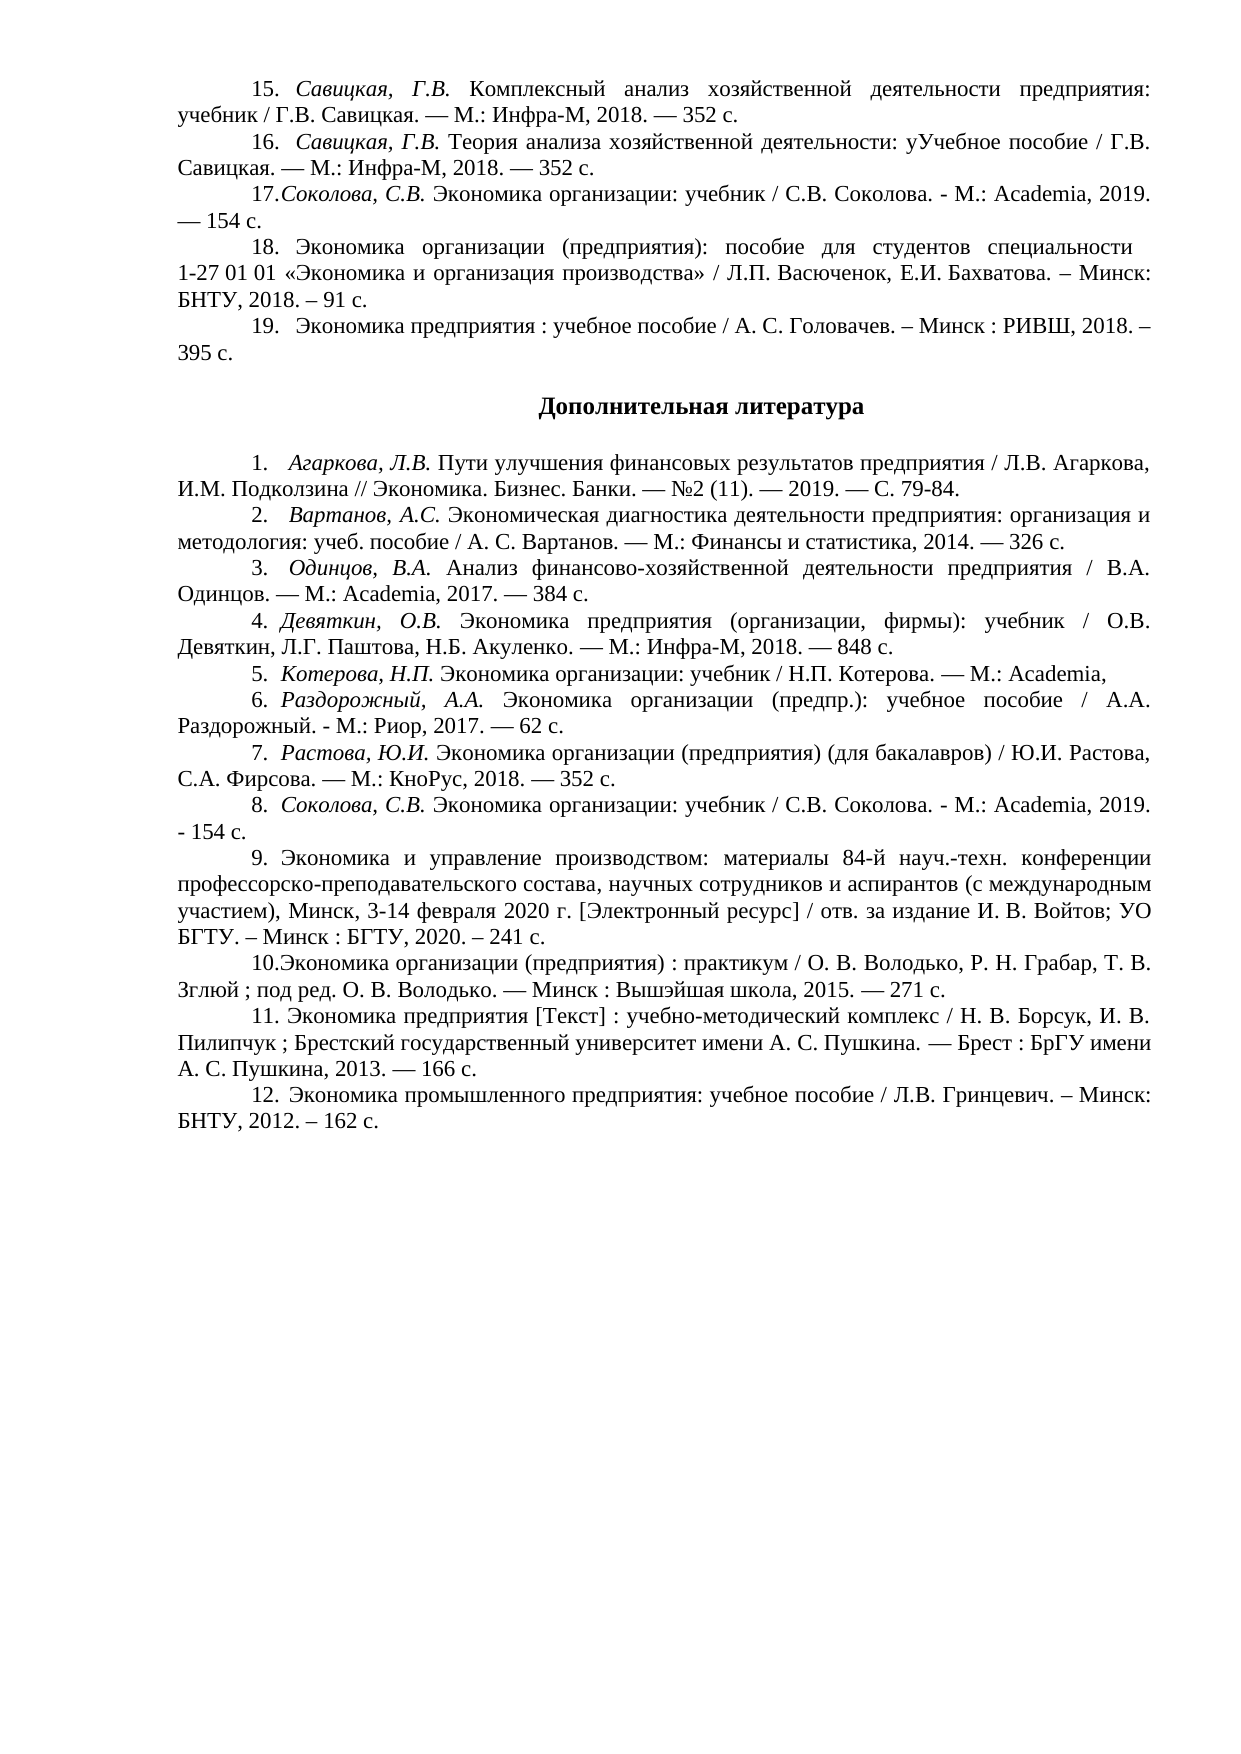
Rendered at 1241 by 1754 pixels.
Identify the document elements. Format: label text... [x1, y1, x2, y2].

list Раздорожный, А.А. Экономика организации (предпр.): учебное пособие / А.А. Раздорожный. - М.: Риор, 2017. — 62 c. [177, 686, 1152, 739]
list Вартанов, А.С. Экономическая диагностика деятельности предприятия: организация и методология: учеб. пособие / А. С. Вартанов. — М.: Финансы и статистика, 2014. — 326 с. [177, 501, 1152, 554]
list Девяткин, О.В. Экономика предприятия (организации, фирмы): учебник / О.В. Девяткин, Л.Г. Паштова, Н.Б. Акуленко. — М.: Инфра-М, 2018. — 848 c. [177, 607, 1152, 659]
list Экономика предприятия : учебное пособие / А. С. Головачев. – Минск : РИВШ, 2018. – 395 с. [177, 312, 1152, 365]
list Соколова, С.В. Экономика организации: учебник / С.В. Соколова. - М.: Academia, 2019. — 154 c. [177, 180, 1152, 233]
list Экономика организации (предприятия): пособие для студентов специальности 1-27 01 01 «Экономика и организация производства» / Л.П. Васюченок, Е.И. Бахватова. – Минск: БНТУ, 2018. – 91 с. [177, 233, 1152, 312]
text 11. Экономика предприятия [Текст] : учебно-методический комплекс / Н. В. Борсук, И. В. Пилипчук ; Брестский государственный университет имени А. С. Пушкина. — Брест : БрГУ имени А. С. Пушкина, 2013. — 166 с. [177, 1002, 1152, 1081]
list Котерова, Н.П. Экономика организации: учебник / Н.П. Котерова. — М.: Academia, [177, 659, 1152, 686]
list Агаркова, Л.В. Пути улучшения финансовых результатов предприятия / Л.В. Агаркова, И.М. Подколзина // Экономика. Бизнес. Банки. — №2 (11). — 2019. — С. 79-84. [177, 449, 1152, 501]
list Экономика и управление производством: материалы 84-й науч.-техн. конференции профессорско-преподавательского состава, научных сотрудников и аспирантов (с международным участием), Минск, 3-14 февраля 2020 г. [Электронный ресурс] / отв. за издание И. В. Войтов; УО БГТУ. – Минск : БГТУ, 2020. – 241 с. [177, 844, 1152, 949]
list Савицкая, Г.В. Теория анализа хозяйственной деятельности: уУчебное пособие / Г.В. Савицкая. — М.: Инфра-М, 2018. — 352 c. [177, 128, 1152, 180]
list Одинцов, В.А. Анализ финансово-хозяйственной деятельности предприятия / В.А. Одинцов. — М.: Academia, 2017. — 384 c. [177, 554, 1152, 607]
list Савицкая, Г.В. Комплексный анализ хозяйственной деятельности предприятия: учебник / Г.В. Савицкая. — М.: Инфра-М, 2018. — 352 c. [177, 75, 1152, 128]
list Экономика промышленного предприятия: учебное пособие / Л.В. Гринцевич. – Минск: БНТУ, 2012. – 162 с. [177, 1081, 1152, 1134]
text 10.Экономика организации (предприятия) : практикум / О. В. Володько, Р. Н. Грабар, Т. В. Зглюй ; под ред. О. В. Володько. — Минск : Вышэйшая школа, 2015. — 271 с. [177, 949, 1152, 1002]
text Дополнительная литература [177, 391, 1152, 420]
list Соколова, С.В. Экономика организации: учебник / С.В. Соколова. - М.: Academia, 2019. - 154 c. [177, 791, 1152, 844]
list Растова, Ю.И. Экономика организации (предприятия) (для бакалавров) / Ю.И. Растова, С.А. Фирсова. — М.: КноРус, 2018. — 352 c. [177, 739, 1152, 791]
